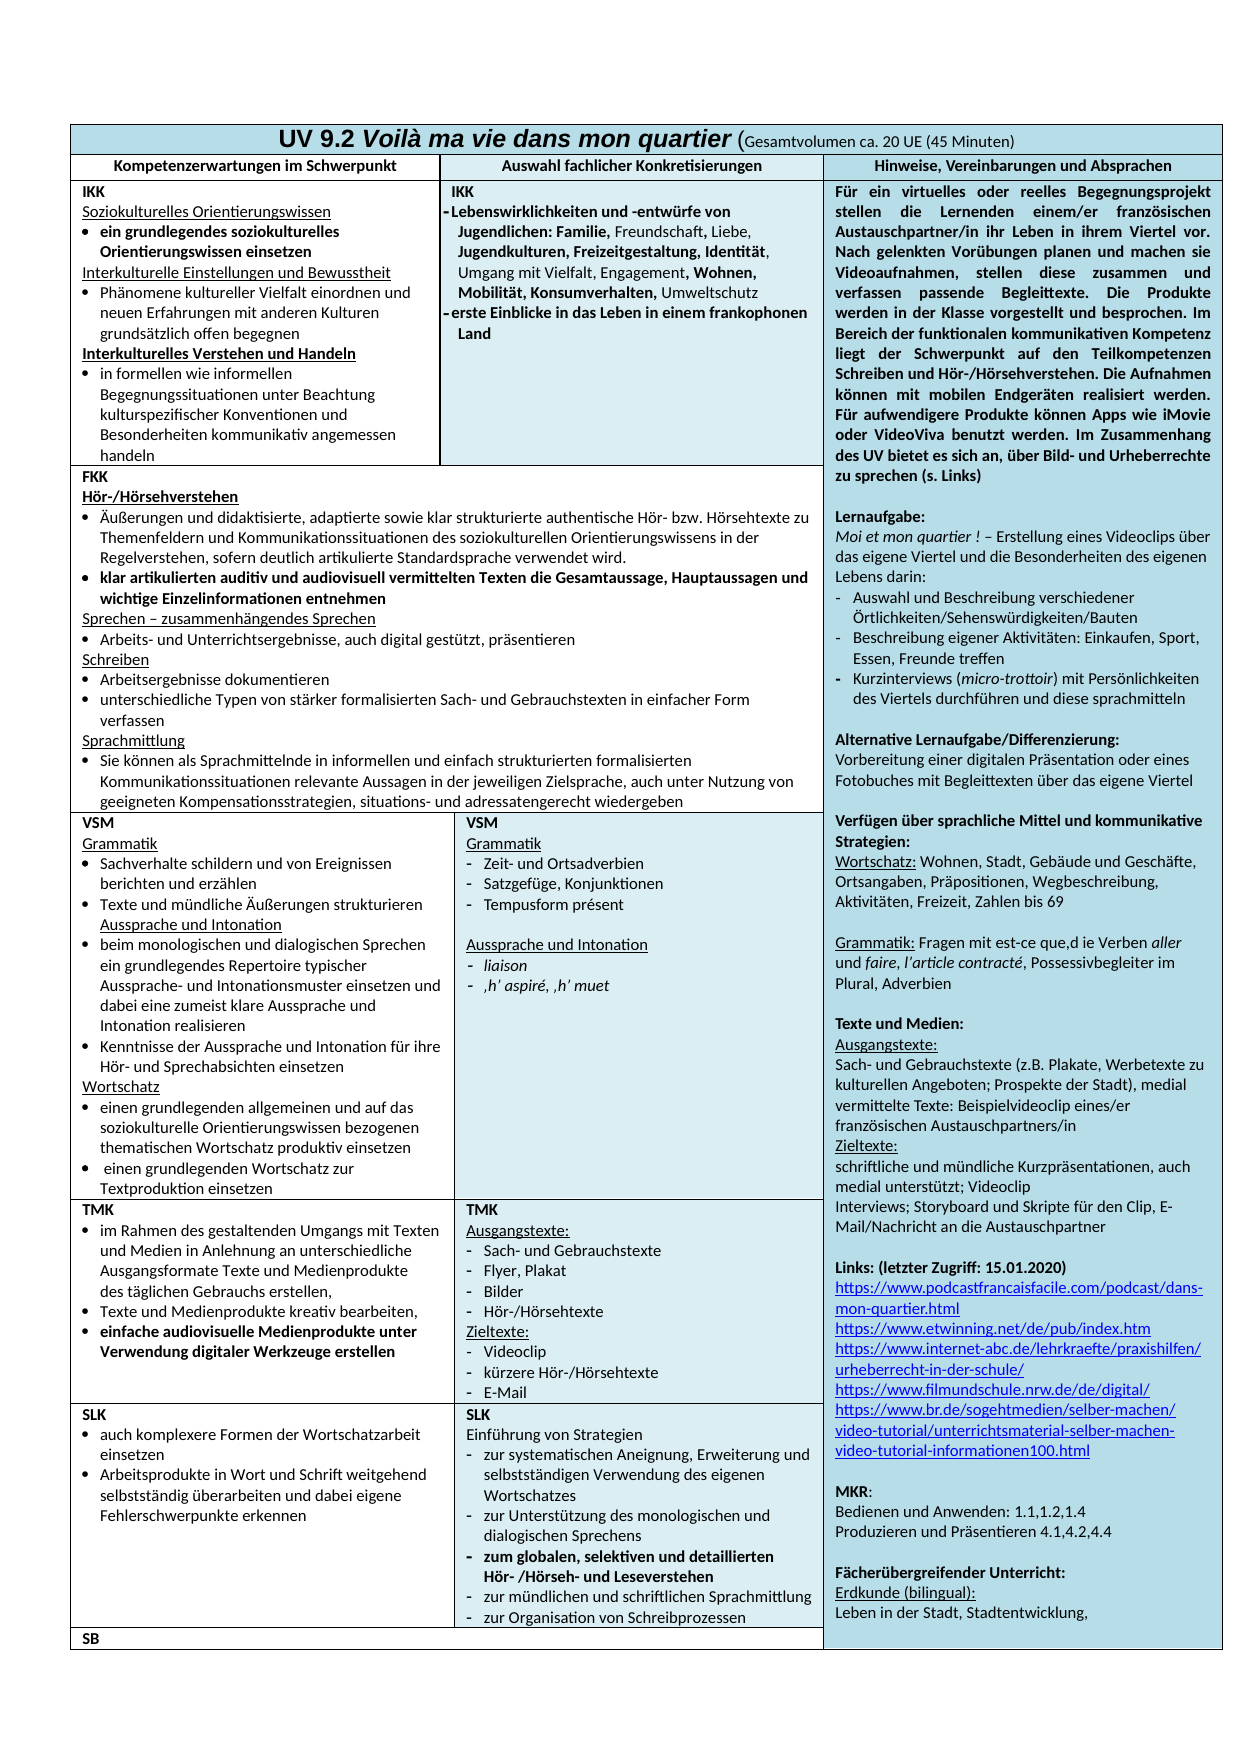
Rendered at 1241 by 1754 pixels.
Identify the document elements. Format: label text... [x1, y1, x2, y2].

table_cell Für ein virtuelles oder reelles Begegnungsprojekt stellen die Lernenden einem/er französischen Austauschpartner/in ihr Leben in ihrem Viertel vor. Nach gelenkten Vorübungen planen und machen sie Videoaufnahmen, stellen diese zusammen und verfassen passende Begleittexte. Die Produkte werden in der Klasse vorgestellt und besprochen. Im Bereich der funktionalen kommunikativen Kompetenz liegt der Schwerpunkt auf den Teilkompetenzen Schreiben und Hör-/Hörsehverstehen. Die Aufnahmen können mit mobilen Endgeräten realisiert werden. Für aufwendigere Produkte können Apps wie iMovie oder VideoViva benutzt werden. Im Zusammenhang des UV bietet es sich an, über Bild- und Urheberrechte zu sprechen (s. Links) Lernaufgabe: Moi et mon quartier ! – Erstellung eines Videoclips über das eigene Viertel und die Besonderheiten des eigenen Lebens darin: Auswahl und Beschreibung verschiedener Örtlichkeiten/Sehenswürdigkeiten/Bauten Beschreibung eigener Aktivitäten: Einkaufen, Sport, Essen, Freunde treffen Kurzinterviews (micro-trottoir) mit Persönlichkeiten des Viertels durchführen und diese sprachmitteln Alternative Lernaufgabe/Differenzierung: Vorbereitung einer digitalen Präsentation oder eines Fotobuches mit Begleittexten über das eigene Viertel Verfügen über sprachliche Mittel und kommunikative Strategien: Wortschatz: Wohnen, Stadt, Gebäude und Geschäfte, Ortsangaben, Präpositionen, Wegbeschreibung, Aktivitäten, Freizeit, Zahlen bis 69 Grammatik: Fragen mit est-ce que,d ie Verben aller und faire, l’article contracté, Possessivbegleiter im Plural, Adverbien Texte und Medien: Ausgangstexte: Sach- und Gebrauchstexte (z.B. Plakate, Werbetexte zu kulturellen Angeboten; Prospekte der Stadt), medial vermittelte Texte: Beispielvideoclip eines/er französischen Austauschpartners/in Zieltexte: schriftliche und mündliche Kurzpräsentationen, auch medial unterstützt; Videoclip Interviews; Storyboard und Skripte für den Clip, E-Mail/Nachricht an die Austauschpartner Links: (letzter Zugriff: 15.01.2020) https://www.podcastfrancaisfacile.com/podcast/dans-mon-quartier.html https://www.etwinning.net/de/pub/index.htm https://www.internet-abc.de/lehrkraefte/praxishilfen/urheberrecht-in-der-schule/ https://www.filmundschule.nrw.de/de/digital/ https://www.br.de/sogehtmedien/selber-machen/video-tutorial/unterrichtsmaterial-selber-machen-video-tutorial-informationen100.html MKR: Bedienen und Anwenden: 1.1,1.2,1.4 Produzieren und Präsentieren 4.1,4.2,4.4 Fächerübergreifender Unterricht: Erdkunde (bilingual): Leben in der Stadt, Stadtentwicklung, Leistungsüberprüfung: Schreiben, Hör-/Hörsehverstehen, Verfügen über sprachliche Mittel: Wortschatz [824, 181, 1222, 1648]
table_cell TMK Ausgangstexte: Sach- und Gebrauchstexte Flyer, Plakat Bilder Hör-/Hörsehtexte Zieltexte: Videoclip kürzere Hör-/Hörsehtexte E-Mail [455, 1200, 823, 1403]
table_cell SLK Einführung von Strategien zur systematischen Aneignung, Erweiterung und selbstständigen Verwendung des eigenen Wortschatzes zur Unterstützung des monologischen und dialogischen Sprechens zum globalen, selektiven und detaillierten Hör- /Hörseh- und Leseverstehen zur mündlichen und schriftlichen Sprachmittlung zur Organisation von Schreibprozessen [455, 1404, 823, 1627]
table_cell FKK Hör-/Hörsehverstehen Äußerungen und didaktisierte, adaptierte sowie klar strukturierte authentische Hör- bzw. Hörsehtexte zu Themenfeldern und Kommunikationssituationen des soziokulturellen Orientierungswissens in der Regelverstehen, sofern deutlich artikulierte Standardsprache verwendet wird. klar artikulierten auditiv und audiovisuell vermittelten Texten die Gesamtaussage, Hauptaussagen und wichtige Einzelinformationen entnehmen Sprechen – zusammenhängendes Sprechen Arbeits- und Unterrichtsergebnisse, auch digital gestützt, präsentieren Schreiben Arbeitsergebnisse dokumentieren unterschiedliche Typen von stärker formalisierten Sach- und Gebrauchstexten in einfacher Form verfassen Sprachmittlung Sie können als Sprachmittelnde in informellen und einfach strukturierten formalisierten Kommunikationssituationen relevante Aussagen in der jeweiligen Zielsprache, auch unter Nutzung von geeigneten Kompensationsstrategien, situations- und adressatengerecht wiedergeben [71, 466, 823, 812]
table_cell Kompetenzerwartungen im Schwerpunkt [71, 155, 439, 180]
table_cell TMK im Rahmen des gestaltenden Umgangs mit Texten und Medien in Anlehnung an unterschiedliche Ausgangsformate Texte und Medienprodukte des täglichen Gebrauchs erstellen, Texte und Medienprodukte kreativ bearbeiten, einfache audiovisuelle Medienprodukte unter Verwendung digitaler Werkzeuge erstellen [71, 1200, 454, 1403]
table_cell IKK Lebenswirklichkeiten und -entwürfe von Jugendlichen: Familie, Freundschaft, Liebe, Jugendkulturen, Freizeitgestaltung, Identität, Umgang mit Vielfalt, Engagement, Wohnen, Mobilität, Konsumverhalten, Umweltschutz erste Einblicke in das Leben in einem frankophonen Land [441, 181, 823, 465]
table_cell IKK Soziokulturelles Orientierungswissen ein grundlegendes soziokulturelles Orientierungswissen einsetzen Interkulturelle Einstellungen und Bewusstheit Phänomene kultureller Vielfalt einordnen und neuen Erfahrungen mit anderen Kulturen grundsätzlich offen begegnen Interkulturelles Verstehen und Handeln in formellen wie informellen Begegnungssituationen unter Beachtung kulturspezifischer Konventionen und Besonderheiten kommunikativ angemessen handeln [71, 181, 439, 465]
table_cell Hinweise, Vereinbarungen und Absprachen [824, 155, 1222, 180]
table_cell VSM Grammatik Zeit- und Ortsadverbien Satzgefüge, Konjunktionen Tempusform présent Aussprache und Intonation liaison ‚h’ aspiré, ‚h’ muet [455, 813, 823, 1198]
table_header UV 9.2 Voilà ma vie dans mon quartier (Gesamtvolumen ca. 20 UE (45 Minuten) [71, 125, 1222, 154]
table_cell VSM Grammatik Sachverhalte schildern und von Ereignissen berichten und erzählen Texte und mündliche Äußerungen strukturieren Aussprache und Intonation beim monologischen und dialogischen Sprechen ein grundlegendes Repertoire typischer Aussprache- und Intonationsmuster einsetzen und dabei eine zumeist klare Aussprache und Intonation realisieren Kenntnisse der Aussprache und Intonation für ihre Hör- und Sprechabsichten einsetzen Wortschatz einen grundlegenden allgemeinen und auf das soziokulturelle Orientierungswissen bezogenen thematischen Wortschatz produktiv einsetzen einen grundlegenden Wortschatz zur Textproduktion einsetzen [71, 813, 454, 1198]
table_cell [71, 1628, 823, 1648]
table_cell Auswahl fachlicher Konkretisierungen [441, 155, 823, 180]
table_cell SLK auch komplexere Formen der Wortschatzarbeit einsetzen Arbeitsprodukte in Wort und Schrift weitgehend selbstständig überarbeiten und dabei eigene Fehlerschwerpunkte erkennen [71, 1404, 454, 1627]
